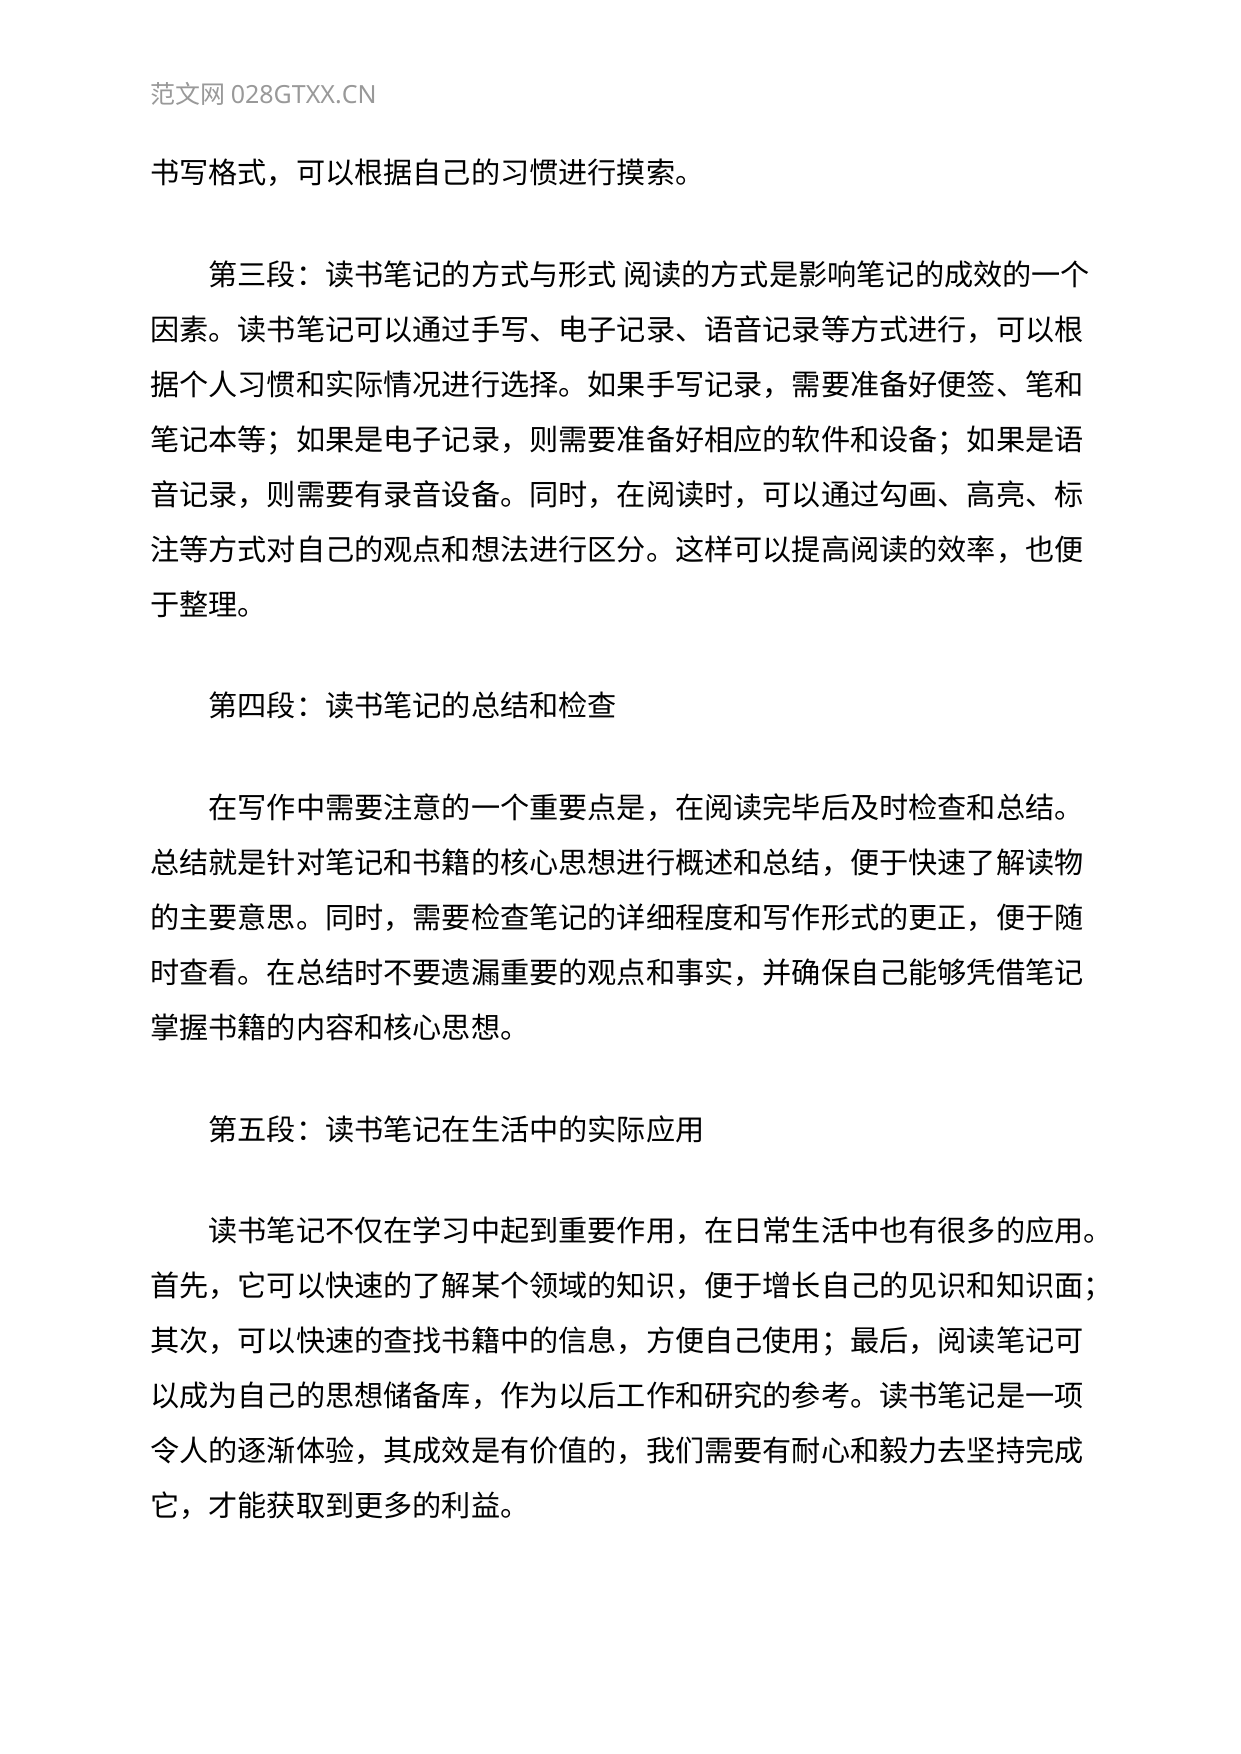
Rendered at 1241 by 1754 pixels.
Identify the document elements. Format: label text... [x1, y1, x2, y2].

text 读书笔记不仅在学习中起到重要作用，在日常生活中也有很多的应用。首先，它可以快速的了解某个领域的知识，便于增长自己的见识和知识面；其次，可以快速的查找书籍中的信息，方便自己使用；最后，阅读笔记可以成为自己的思想储备库，作为以后工作和研究的参考。读书笔记是一项令人的逐渐体验，其成效是有价值的，我们需要有耐心和毅力去坚持完成它，才能获取到更多的利益。 [150, 1208, 1090, 1524]
text 第三段：读书笔记的方式与形式 阅读的方式是影响笔记的成效的一个因素。读书笔记可以通过手写、电子记录、语音记录等方式进行，可以根据个人习惯和实际情况进行选择。如果手写记录，需要准备好便签、笔和笔记本等；如果是电子记录，则需要准备好相应的软件和设备；如果是语音记录，则需要有录音设备。同时，在阅读时，可以通过勾画、高亮、标注等方式对自己的观点和想法进行区分。这样可以提高阅读的效率，也便于整理。 [150, 252, 1090, 623]
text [150, 150, 1090, 192]
text 第五段：读书笔记在生活中的实际应用 [150, 1106, 1090, 1148]
text 在写作中需要注意的一个重要点是，在阅读完毕后及时检查和总结。总结就是针对笔记和书籍的核心思想进行概述和总结，便于快速了解读物的主要意思。同时，需要检查笔记的详细程度和写作形式的更正，便于随时查看。在总结时不要遗漏重要的观点和事实，并确保自己能够凭借笔记掌握书籍的内容和核心思想。 [150, 785, 1090, 1047]
text 第四段：读书笔记的总结和检查 [150, 683, 1090, 725]
